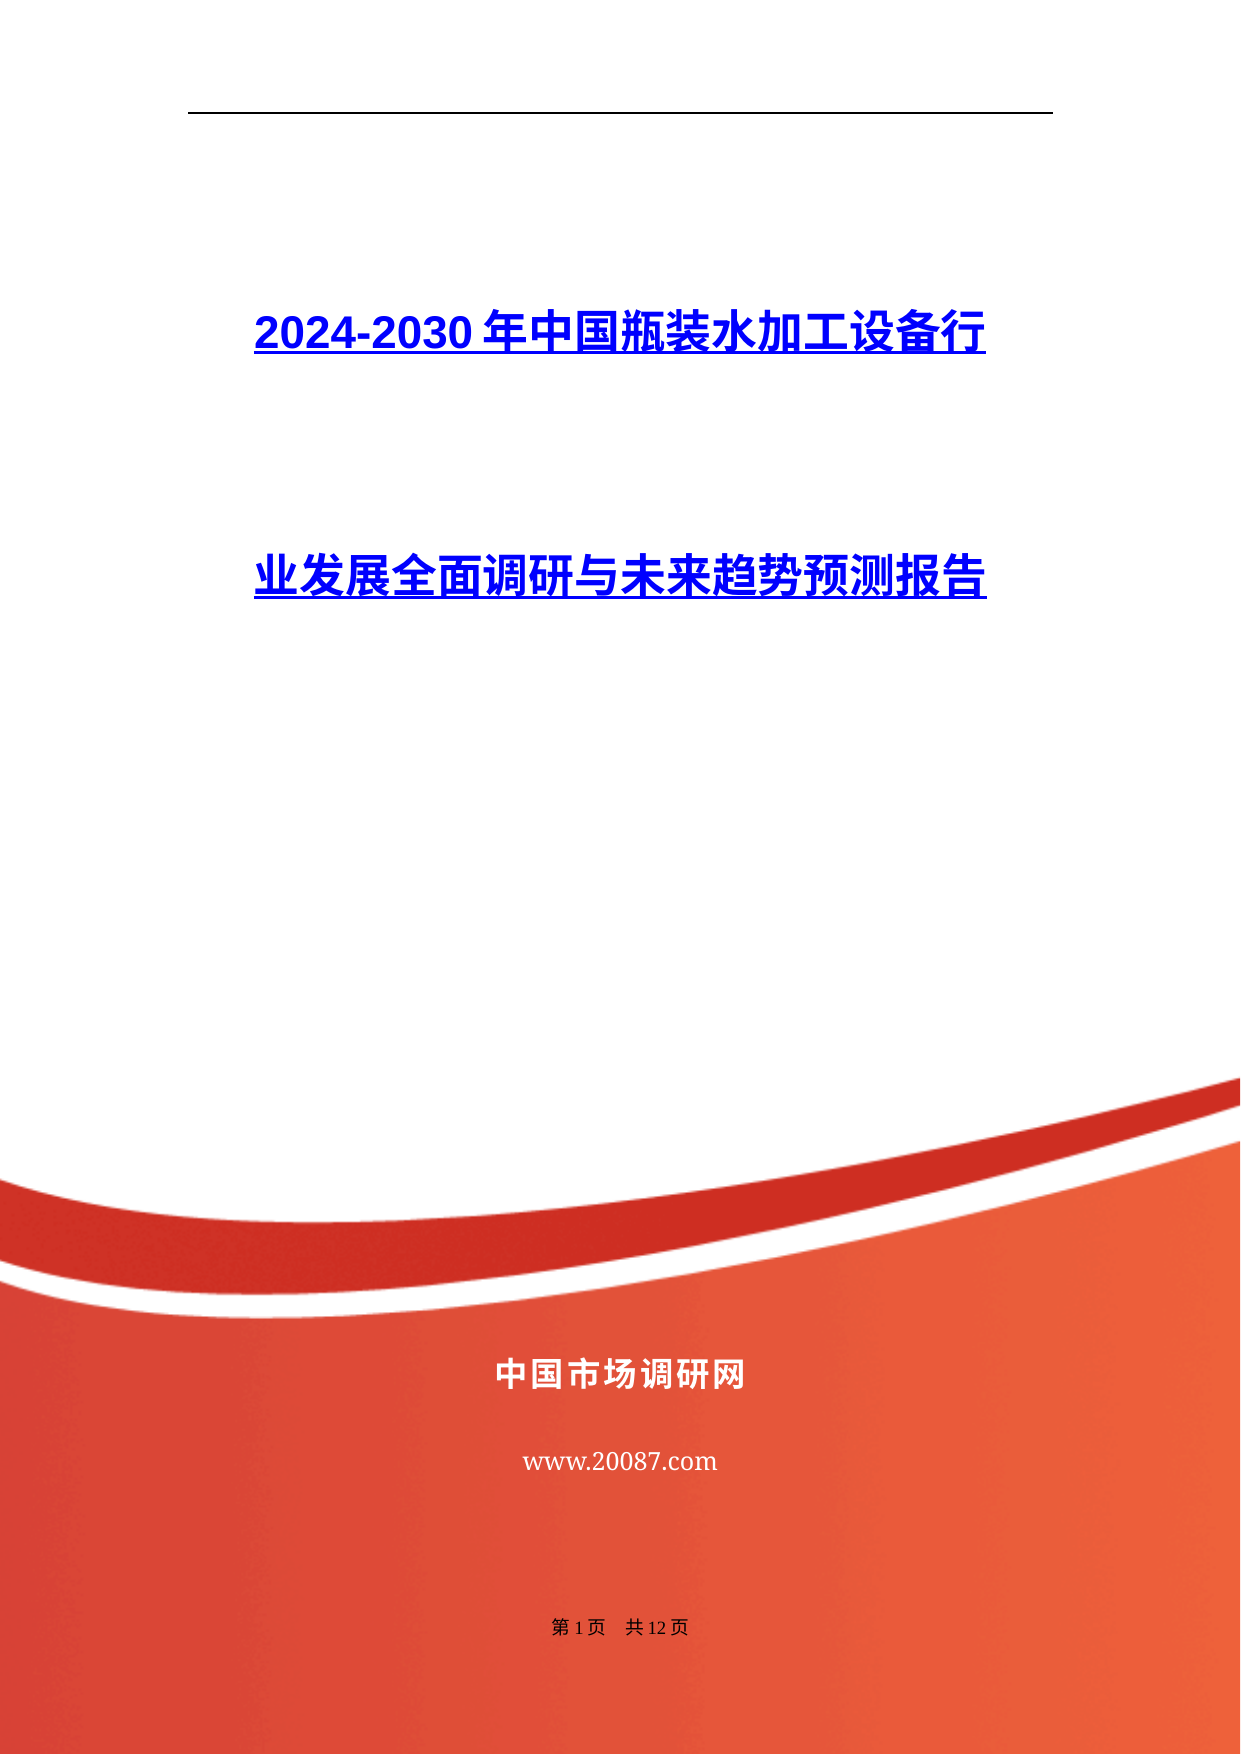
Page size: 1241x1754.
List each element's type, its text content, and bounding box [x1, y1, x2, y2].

picture [0, 1006, 1241, 1754]
text www.20087.com [187, 1428, 1053, 1493]
subtitle 中国市场调研网 [187, 1339, 1053, 1404]
table_header 2024-2030年中国瓶装水加工设备行业发展全面调研与未来趋势预测报告 [188, 207, 1053, 773]
